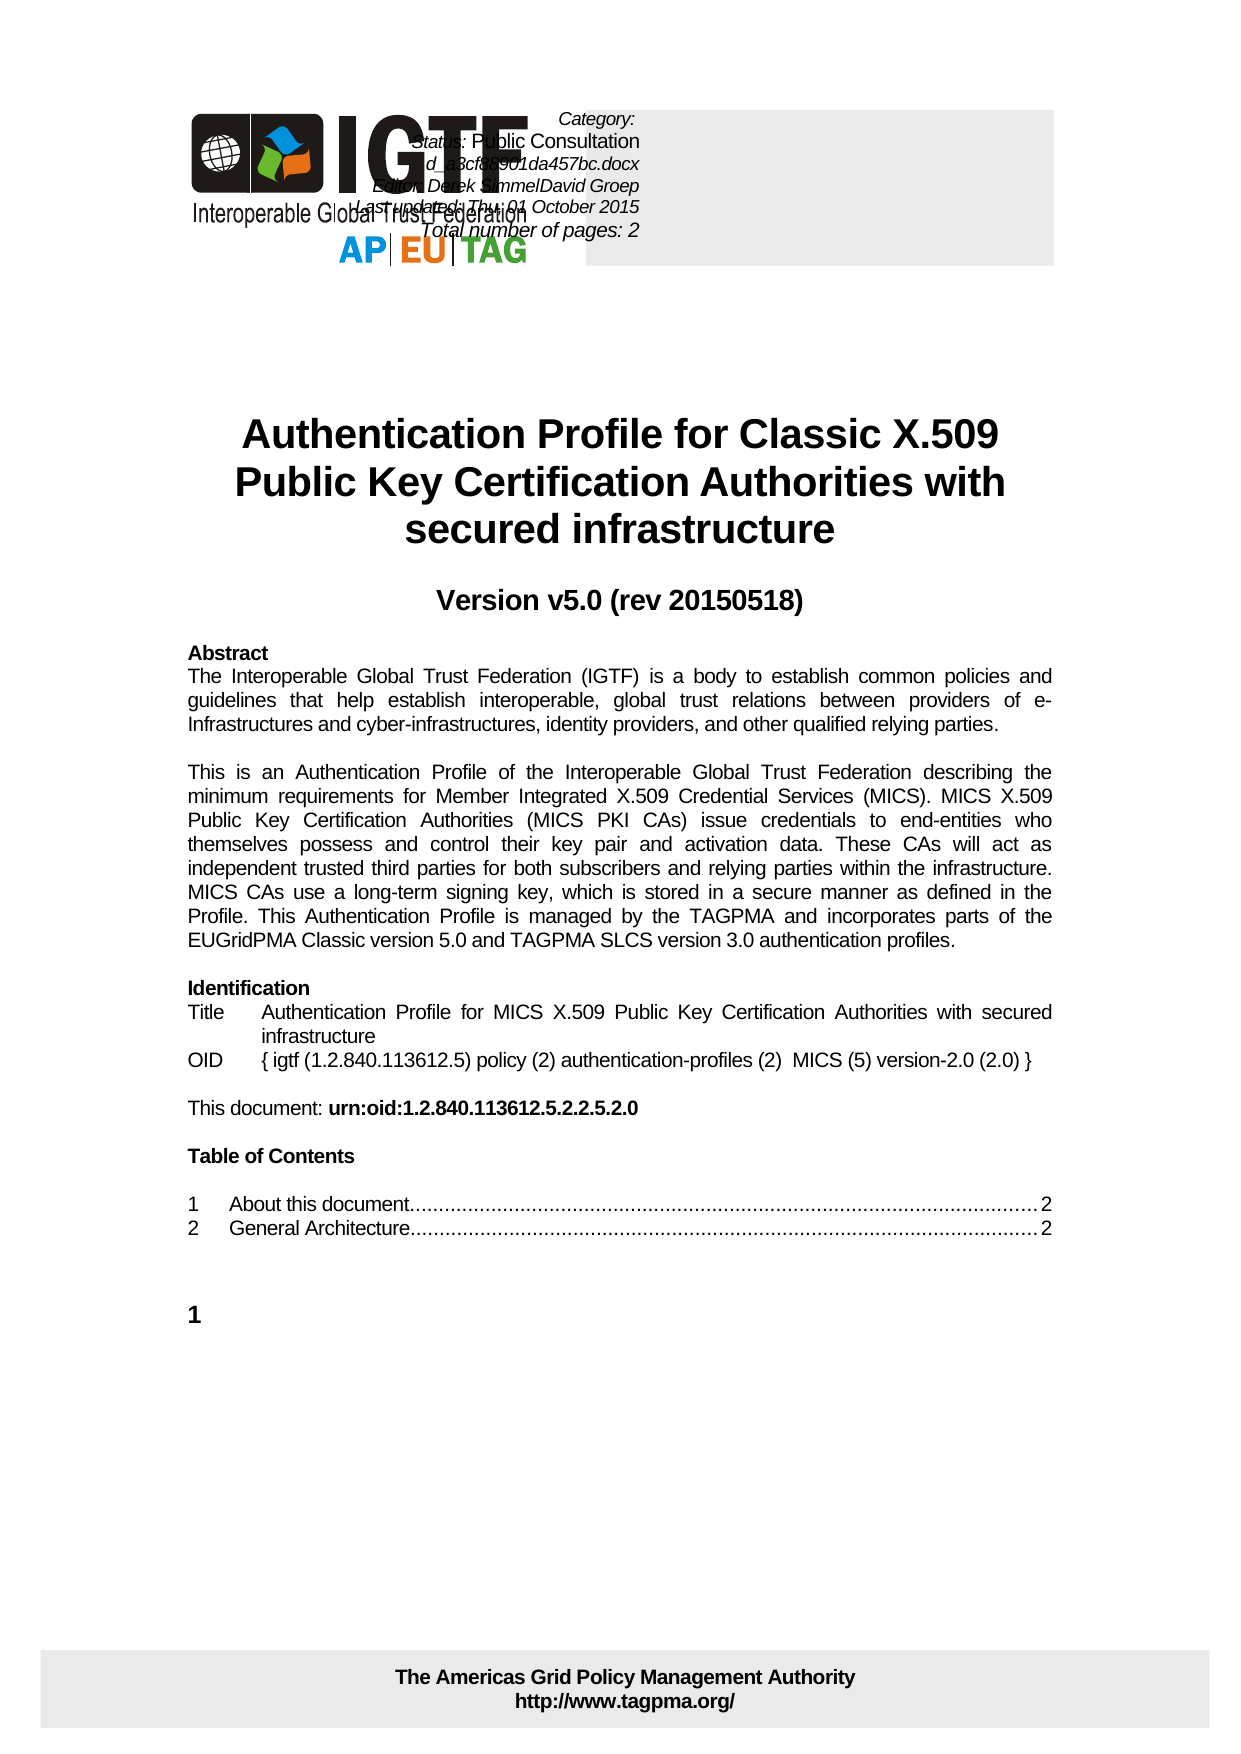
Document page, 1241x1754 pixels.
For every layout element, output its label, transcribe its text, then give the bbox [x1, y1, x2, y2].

text The Interoperable Global Trust Federation (IGTF) is a body to establish common policies and guidelines that help establish interoperable, global trust relations between providers of e-Infrastructures and cyber-infrastructures, identity providers, and other qualified relying parties. [187, 664, 1053, 736]
text OID { igtf (1.2.840.113612.5) policy (2) authentication-profiles (2) MICS (5) version-2.0 (2.0) } [187, 1048, 1053, 1072]
text Title Authentication Profile for MICS X.509 Public Key Certification Authorities with secured infrastructure [187, 1000, 1053, 1048]
subtitle About this document [187, 1300, 1053, 1328]
text This is an Authentication Profile of the Interoperable Global Trust Federation describing the minimum requirements for Member Integrated X.509 Credential Services (MICS). MICS X.509 Public Key Certification Authorities (MICS PKI CAs) issue credentials to end-entities who themselves possess and control their key pair and activation data. These CAs will act as independent trusted third parties for both subscribers and relying parties within the infrastructure. MICS CAs use a long-term signing key, which is stored in a secure manner as defined in the Profile. This Authentication Profile is managed by the TAGPMA and incorporates parts of the EUGridPMA Classic version 5.0 and TAGPMA SLCS version 3.0 authentication profiles. [187, 760, 1053, 952]
text Table of Contents [187, 1143, 1053, 1167]
title Authentication Profile for Member Integrated Credential Services (MICS) X.509 Public Key Certification Authorities with secured infrastructure [187, 409, 1053, 553]
text Identification [187, 976, 1053, 1000]
text Abstract [187, 640, 1053, 664]
text Version v2.0 (rev 20151001) [187, 583, 1053, 616]
text 2 General Architecture 2 [187, 1215, 1053, 1239]
text This document: urn:oid:1.2.840.113612.5.2.2.5.2.0 [187, 1096, 1053, 1119]
text 1 About this document 2 [187, 1191, 1053, 1215]
